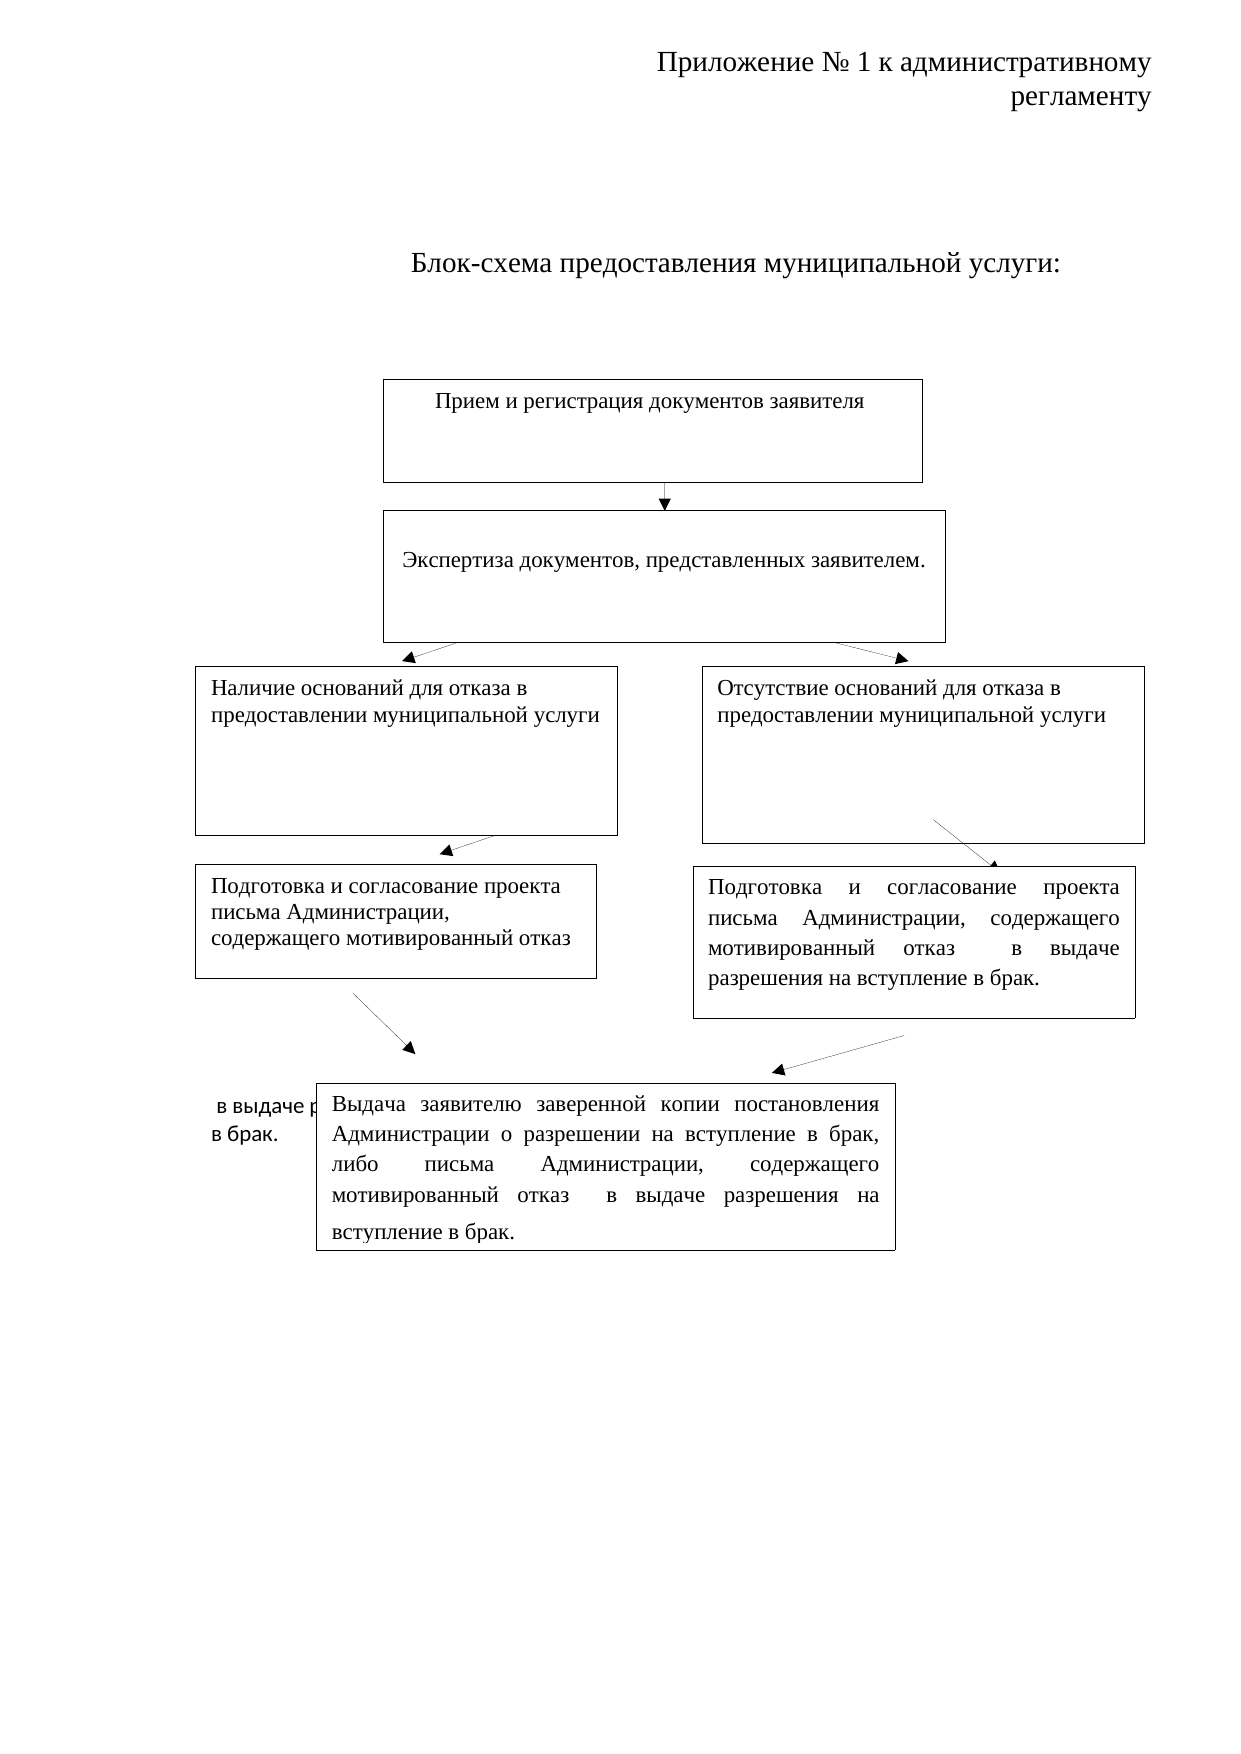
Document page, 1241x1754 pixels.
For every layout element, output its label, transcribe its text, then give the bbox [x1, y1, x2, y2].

text Блок-схема предоставления муниципальной услуги: [177, 246, 1152, 279]
text Приложение № 1 к административному регламенту [177, 44, 1152, 111]
